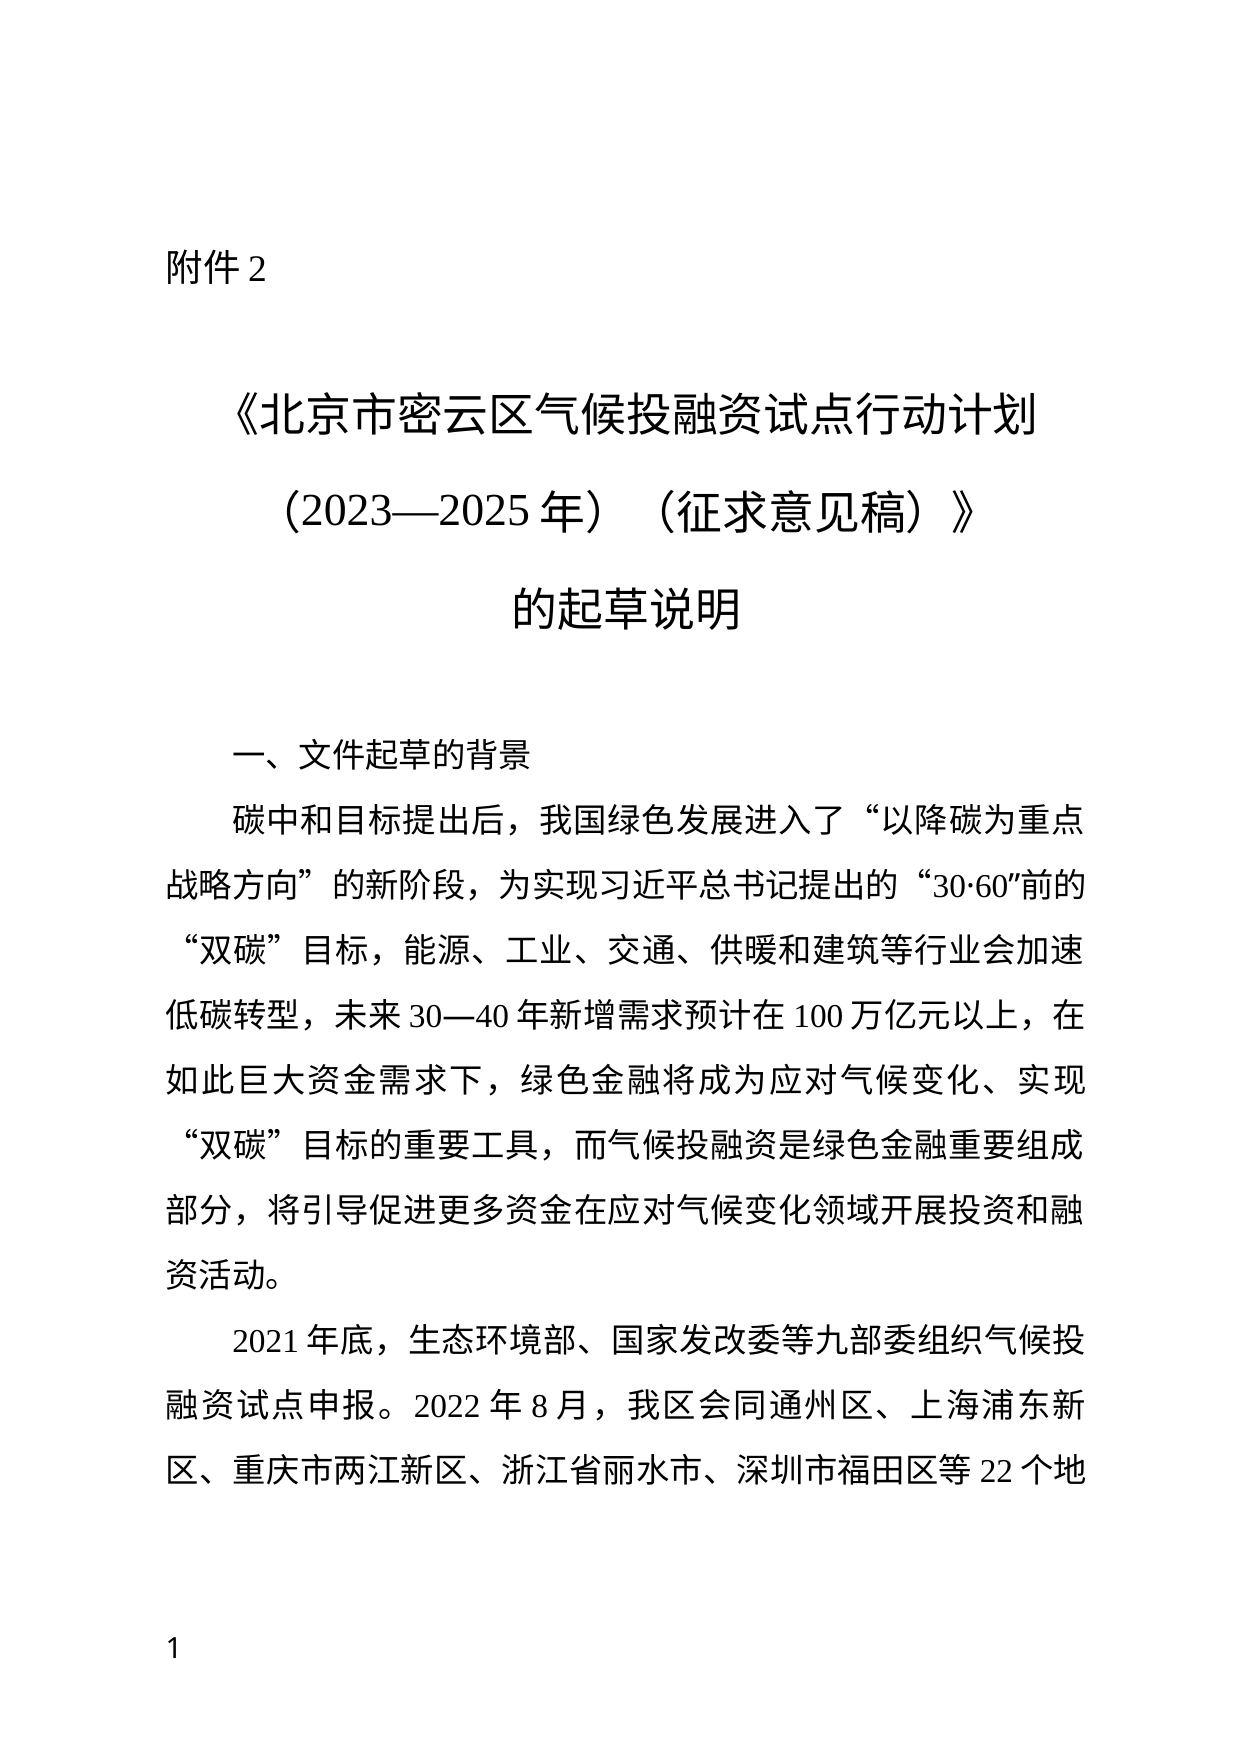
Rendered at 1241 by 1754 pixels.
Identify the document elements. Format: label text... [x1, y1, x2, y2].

text 的起草说明 [165, 558, 1087, 655]
text 附件2 [165, 233, 1087, 298]
text 碳中和目标提出后，我国绿色发展进入了“以降碳为重点战略方向”的新阶段，为实现习近平总书记提出的“30·60”前的“双碳”目标，能源、工业、交通、供暖和建筑等行业会加速低碳转型，未来30—40年新增需求预计在100万亿元以上，在如此巨大资金需求下，绿色金融将成为应对气候变化、实现“双碳”目标的重要工具，而气候投融资是绿色金融重要组成部分，将引导促进更多资金在应对气候变化领域开展投资和融资活动。 [165, 785, 1087, 1305]
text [165, 1305, 1087, 1500]
text 一、文件起草的背景 [165, 720, 1087, 785]
text 《北京市密云区气候投融资试点行动计划（2023—2025年）（征求意见稿）》 [165, 363, 1087, 558]
